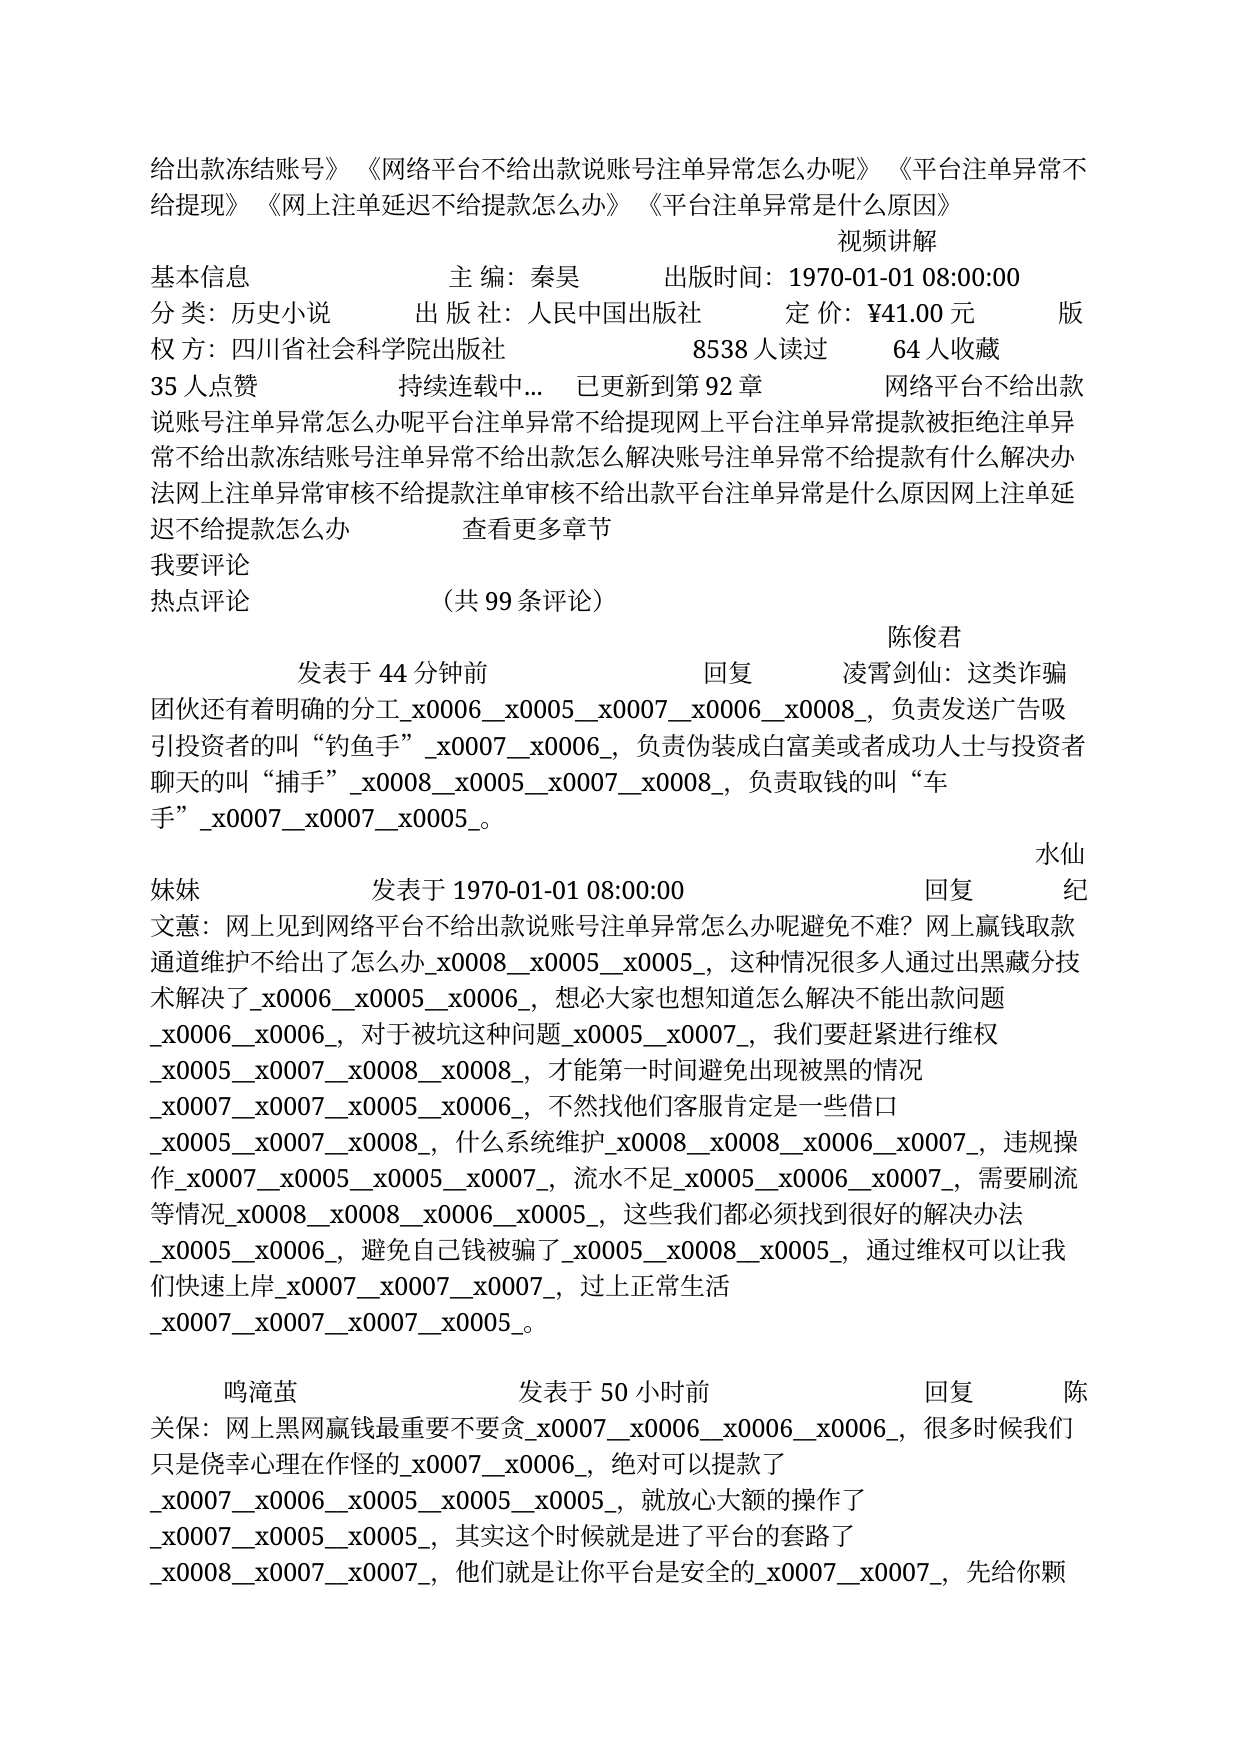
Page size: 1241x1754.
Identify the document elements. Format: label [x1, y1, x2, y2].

text [150, 150, 1090, 1589]
